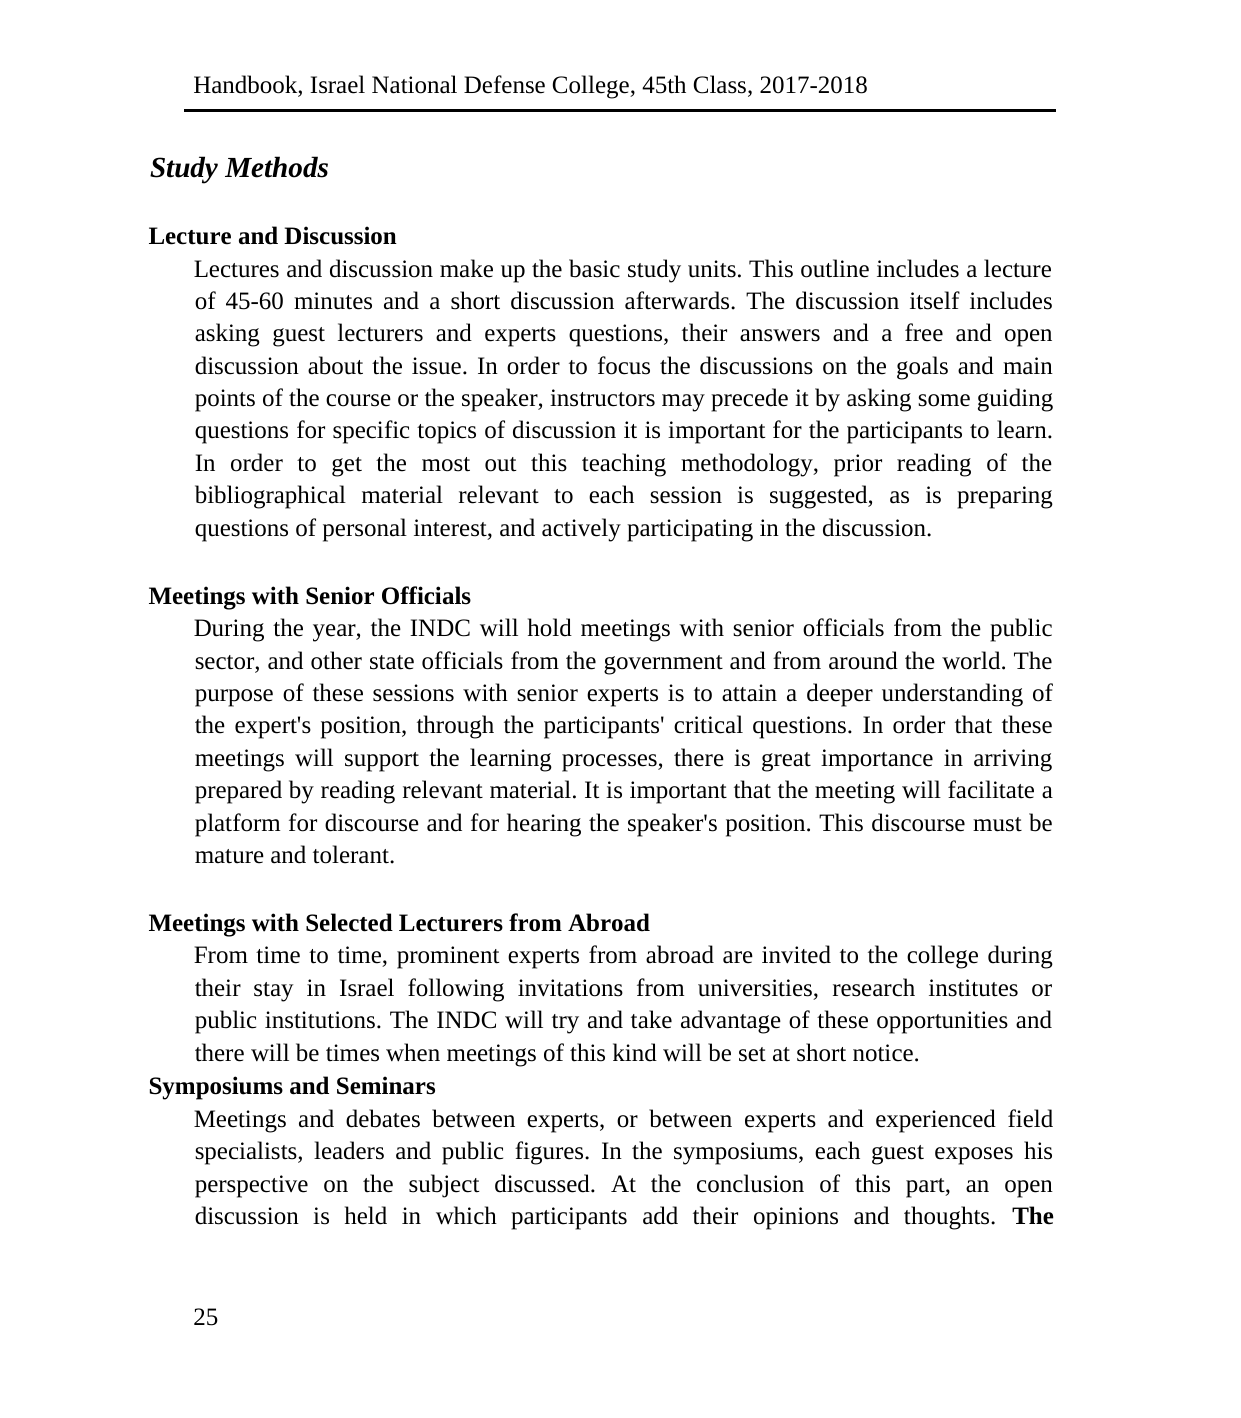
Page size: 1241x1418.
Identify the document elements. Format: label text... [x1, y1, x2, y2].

subtitle Meetings with Selected Lecturers from Abroad [148, 908, 1052, 937]
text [193, 1104, 1054, 1230]
subtitle Symposiums and Seminars [148, 1071, 1052, 1100]
text Lectures and discussion make up the basic study units. This outline includes a lecture of 45-60 minutes and a short discussion afterwards. The discussion itself includes asking guest lecturers and experts questions, their answers and a free and open discussion about the issue. In order to focus the discussions on the goals and main points of the course or the speaker, instructors may precede it by asking some guiding questions for specific topics of discussion it is important for the participants to learn. In order to get the most out this teaching methodology, prior reading of the bibliographical material relevant to each session is suggested, as is preparing questions of personal interest, and actively participating in the discussion. [193, 254, 1054, 542]
text During the year, the INDC will hold meetings with senior officials from the public sector, and other state officials from the government and from around the world. The purpose of these sessions with senior experts is to attain a deeper understanding of the expert's position, through the participants' critical questions. In order that these meetings will support the learning processes, there is great importance in arriving prepared by reading relevant material. It is important that the meeting will facilitate a platform for discourse and for hearing the speaker's position. This discourse must be mature and tolerant. [193, 613, 1054, 869]
text From time to time, prominent experts from abroad are invited to the college during their stay in Israel following invitations from universities, research institutes or public institutions. The INDC will try and take advantage of these opportunities and there will be times when meetings of this kind will be set at short notice. [193, 941, 1054, 1067]
subtitle Study Methods [150, 151, 1054, 184]
subtitle Meetings with Senior Officials [148, 581, 1052, 609]
subtitle Lecture and Discussion [148, 221, 1052, 250]
